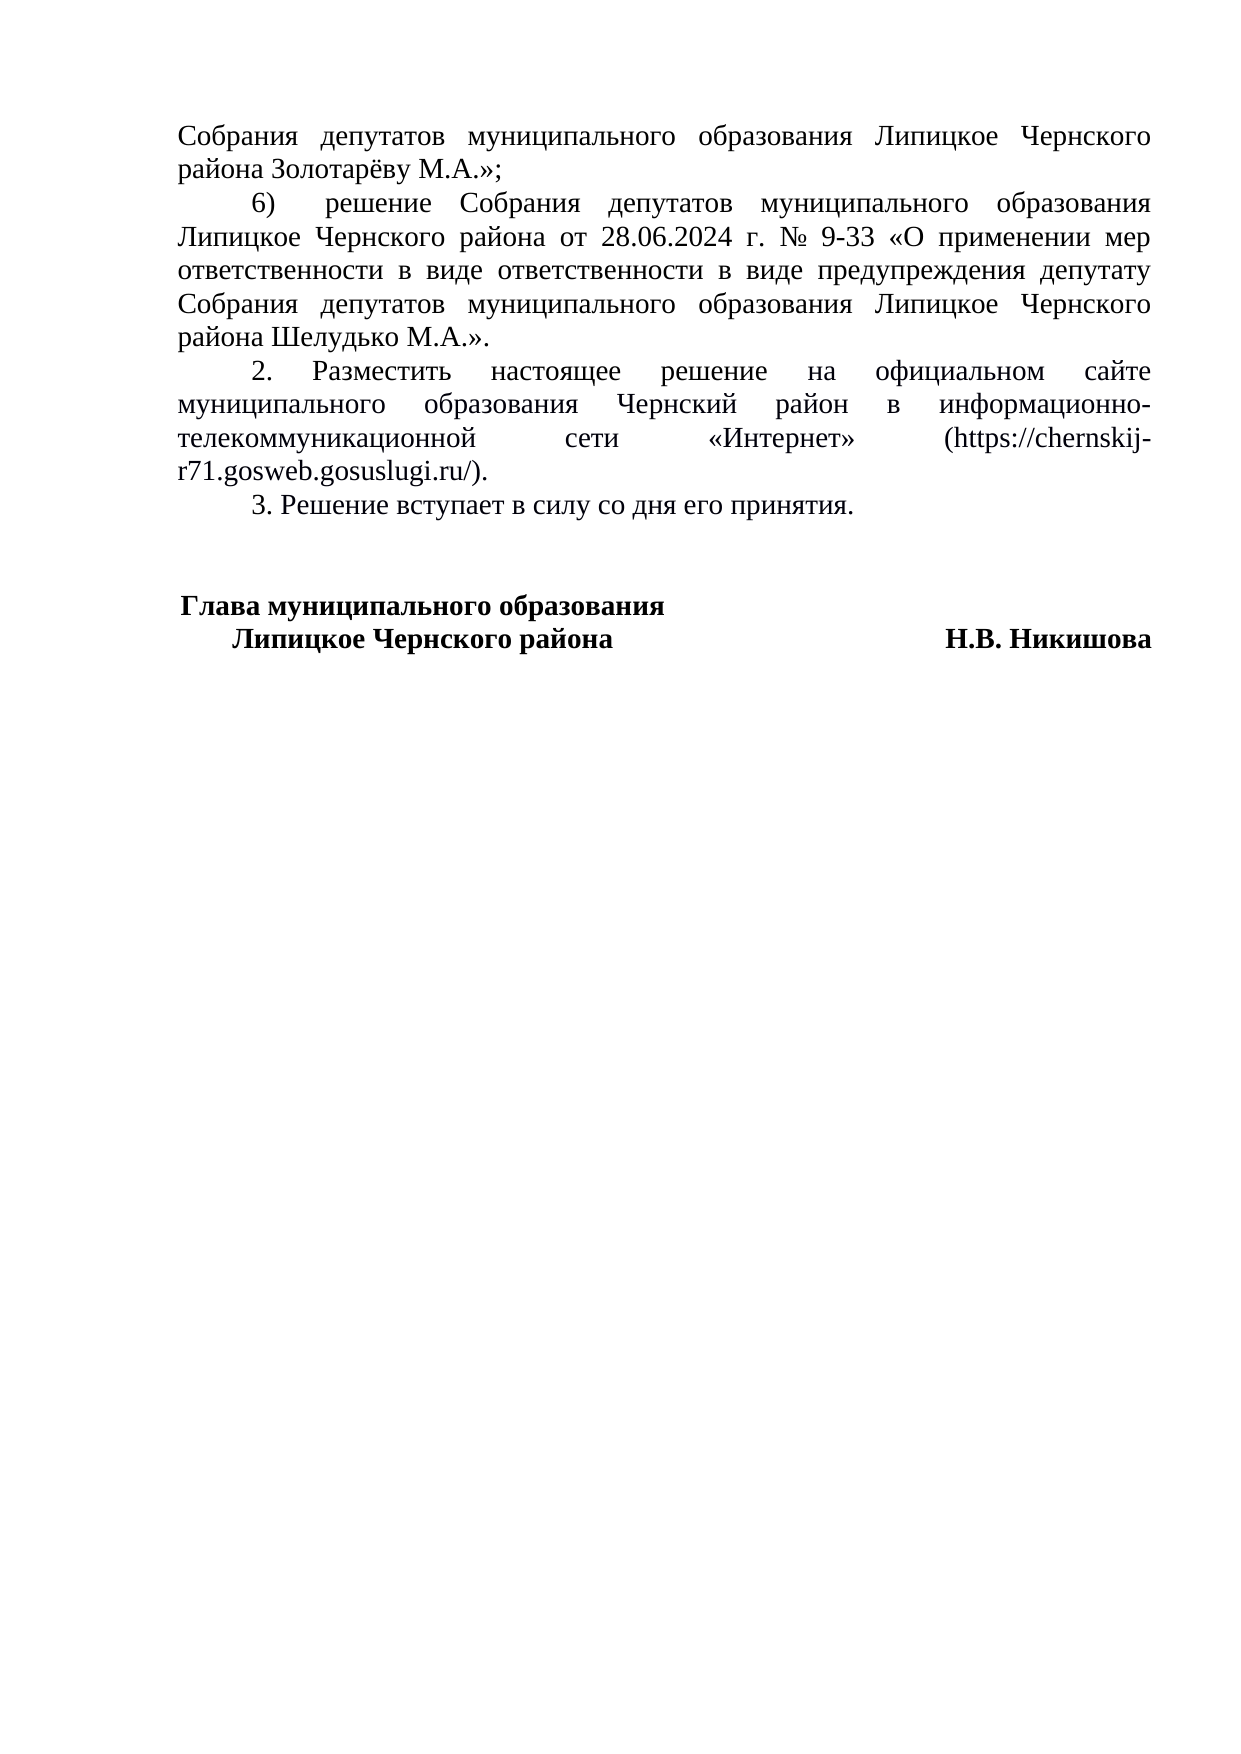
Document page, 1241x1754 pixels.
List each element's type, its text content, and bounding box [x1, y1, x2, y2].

table_header Н.В. Никишова [679, 588, 1163, 655]
list решение Собрания депутатов муниципального образования Липицкое Чернского района от 28.06.2024 г. № 9-33 «О применении мер ответственности в виде ответственности в виде предупреждения депутату Собрания депутатов муниципального образования Липицкое Чернского района Шелудько М.А.». [177, 185, 1152, 353]
text 2. Разместить настоящее решение на официальном сайте муниципального образования Чернский район в информационно-телекоммуникационной сети «Интернет» (https://chernskij-r71.gosweb.gosuslugi.ru/). [177, 353, 1152, 487]
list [177, 118, 1152, 185]
text 3. Решение вступает в силу со дня его принятия. [177, 487, 1152, 521]
table_header Глава муниципального образования Липицкое Чернского района [166, 588, 679, 655]
